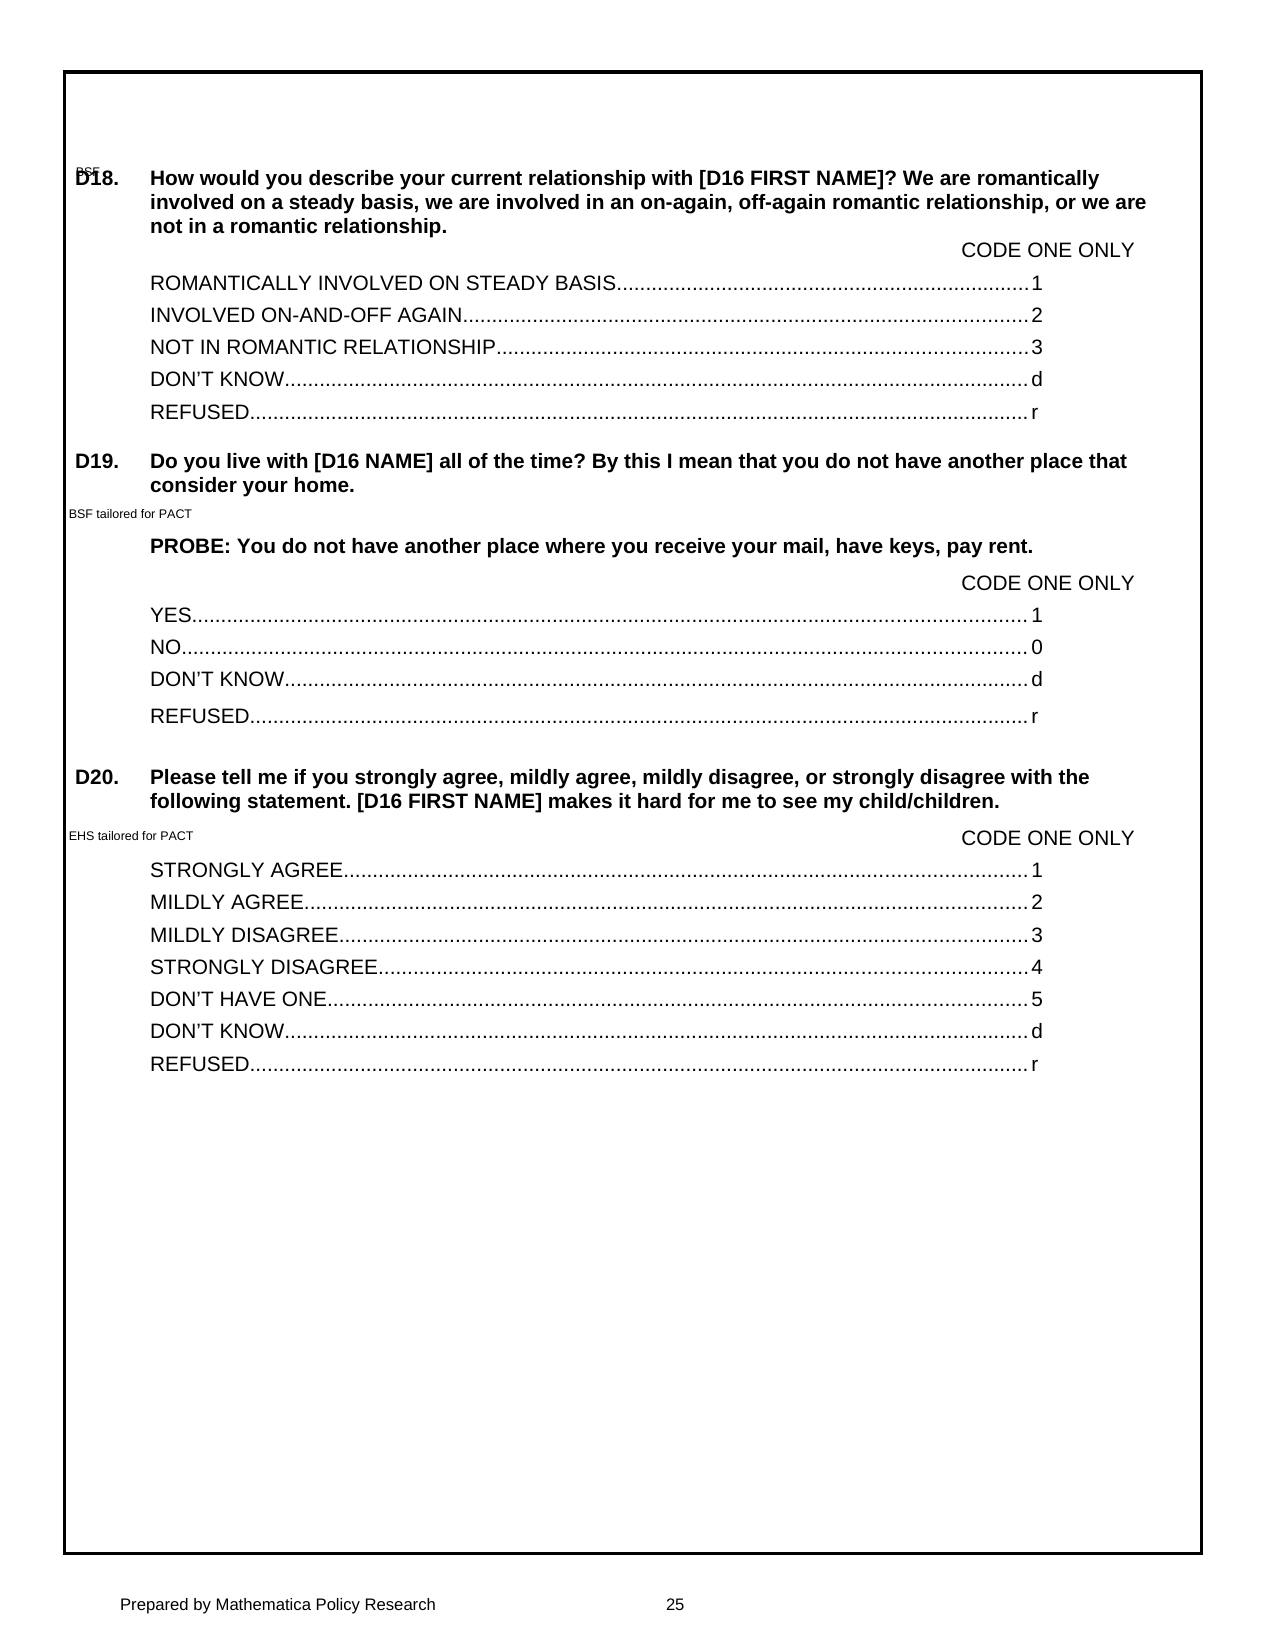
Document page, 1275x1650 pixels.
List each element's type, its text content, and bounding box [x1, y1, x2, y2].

text NO 0 [150, 635, 994, 659]
text DON’T KNOW d [150, 1019, 994, 1043]
text D20. Please tell me if you strongly agree, mildly agree, mildly disagree, or strongly disagree with the following statement. [D16 FIRST NAME] makes it hard for me to see my child/children. [75, 765, 1162, 813]
text REFUSED r [150, 1052, 994, 1076]
text MILDLY AGREE 2 [150, 890, 994, 914]
text INVOLVED ON-AND-OFF AGAIN 2 [150, 303, 994, 327]
text REFUSED r [150, 399, 994, 423]
text D18. How would you describe your current relationship with [D16 FIRST NAME]? We are romantically involved on a steady basis, we are involved in an on-again, off-again romantic relationship, or we are not in a romantic relationship. [75, 166, 1162, 238]
text PROBE: You do not have another place where you receive your mail, have keys, pay rent. [75, 534, 1162, 558]
text D19. Do you live with [D16 NAME] all of the time? By this I mean that you do not have another place that consider your home. [75, 448, 1162, 496]
text ROMANTICALLY INVOLVED ON STEADY BASIS 1 [150, 270, 994, 294]
text STRONGLY DISAGREE 4 [150, 955, 994, 979]
text MILDLY DISAGREE 3 [150, 922, 994, 946]
text REFUSED r [150, 704, 994, 728]
text DON’T KNOW d [150, 367, 994, 391]
text STRONGLY AGREE 1 [150, 858, 994, 882]
text YES 1 [150, 603, 994, 627]
text DON’T HAVE ONE 5 [150, 987, 994, 1011]
text DON’T KNOW d [150, 667, 994, 691]
text NOT IN ROMANTIC RELATIONSHIP 3 [150, 335, 994, 359]
